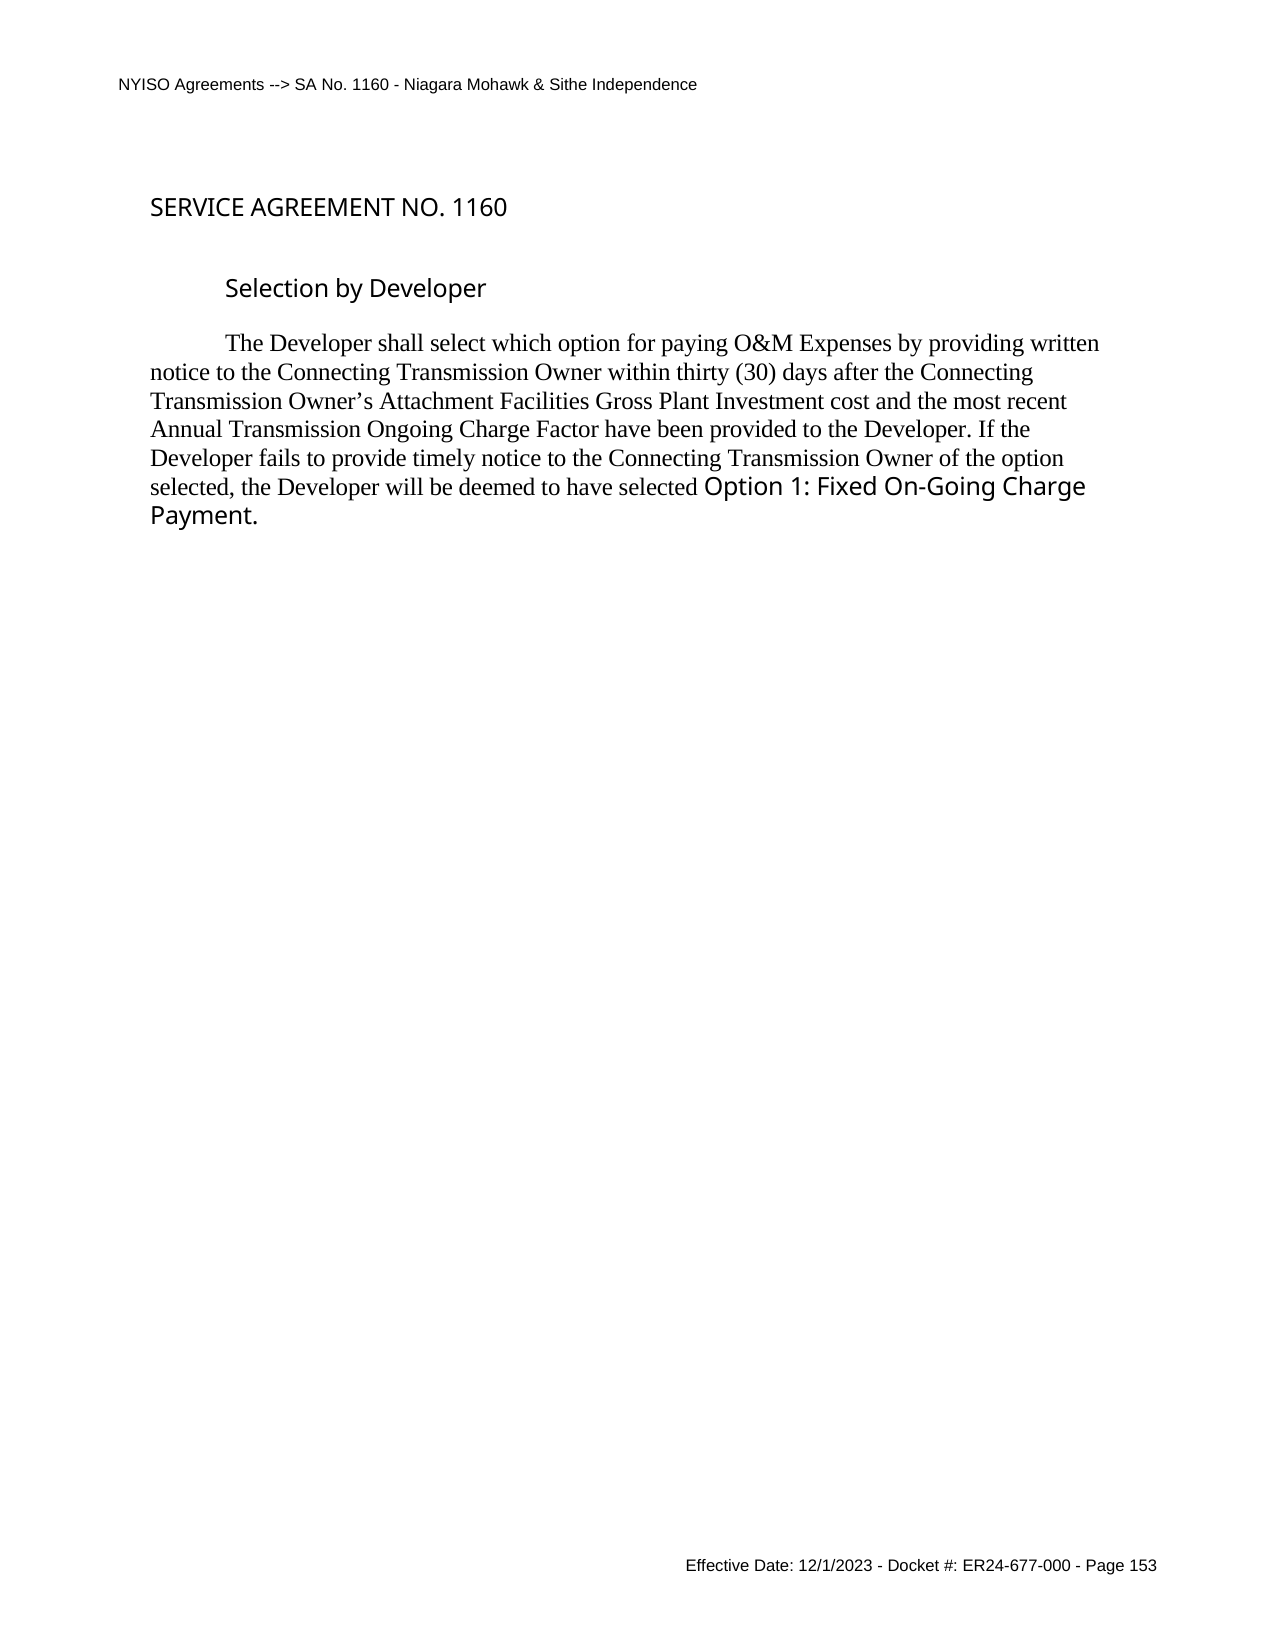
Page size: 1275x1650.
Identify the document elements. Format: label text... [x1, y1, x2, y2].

text Selection by Developer [225, 274, 1275, 303]
text The Developer shall select which option for paying O&M Expenses by providing written notice to the Connecting Transmission Owner within thirty (30) days after the Connecting Transmission Owner’s Attachment Facilities Gross Plant Investment cost and the most recent Annual Transmission Ongoing Charge Factor have been provided to the Developer. If the Developer fails to provide timely notice to the Connecting Transmission Owner of the option selected, the Developer will be deemed to have selected Option 1: Fixed On-Going Charge Payment. [150, 329, 1137, 530]
text SERVICE AGREEMENT NO. 1160 [150, 193, 1275, 222]
